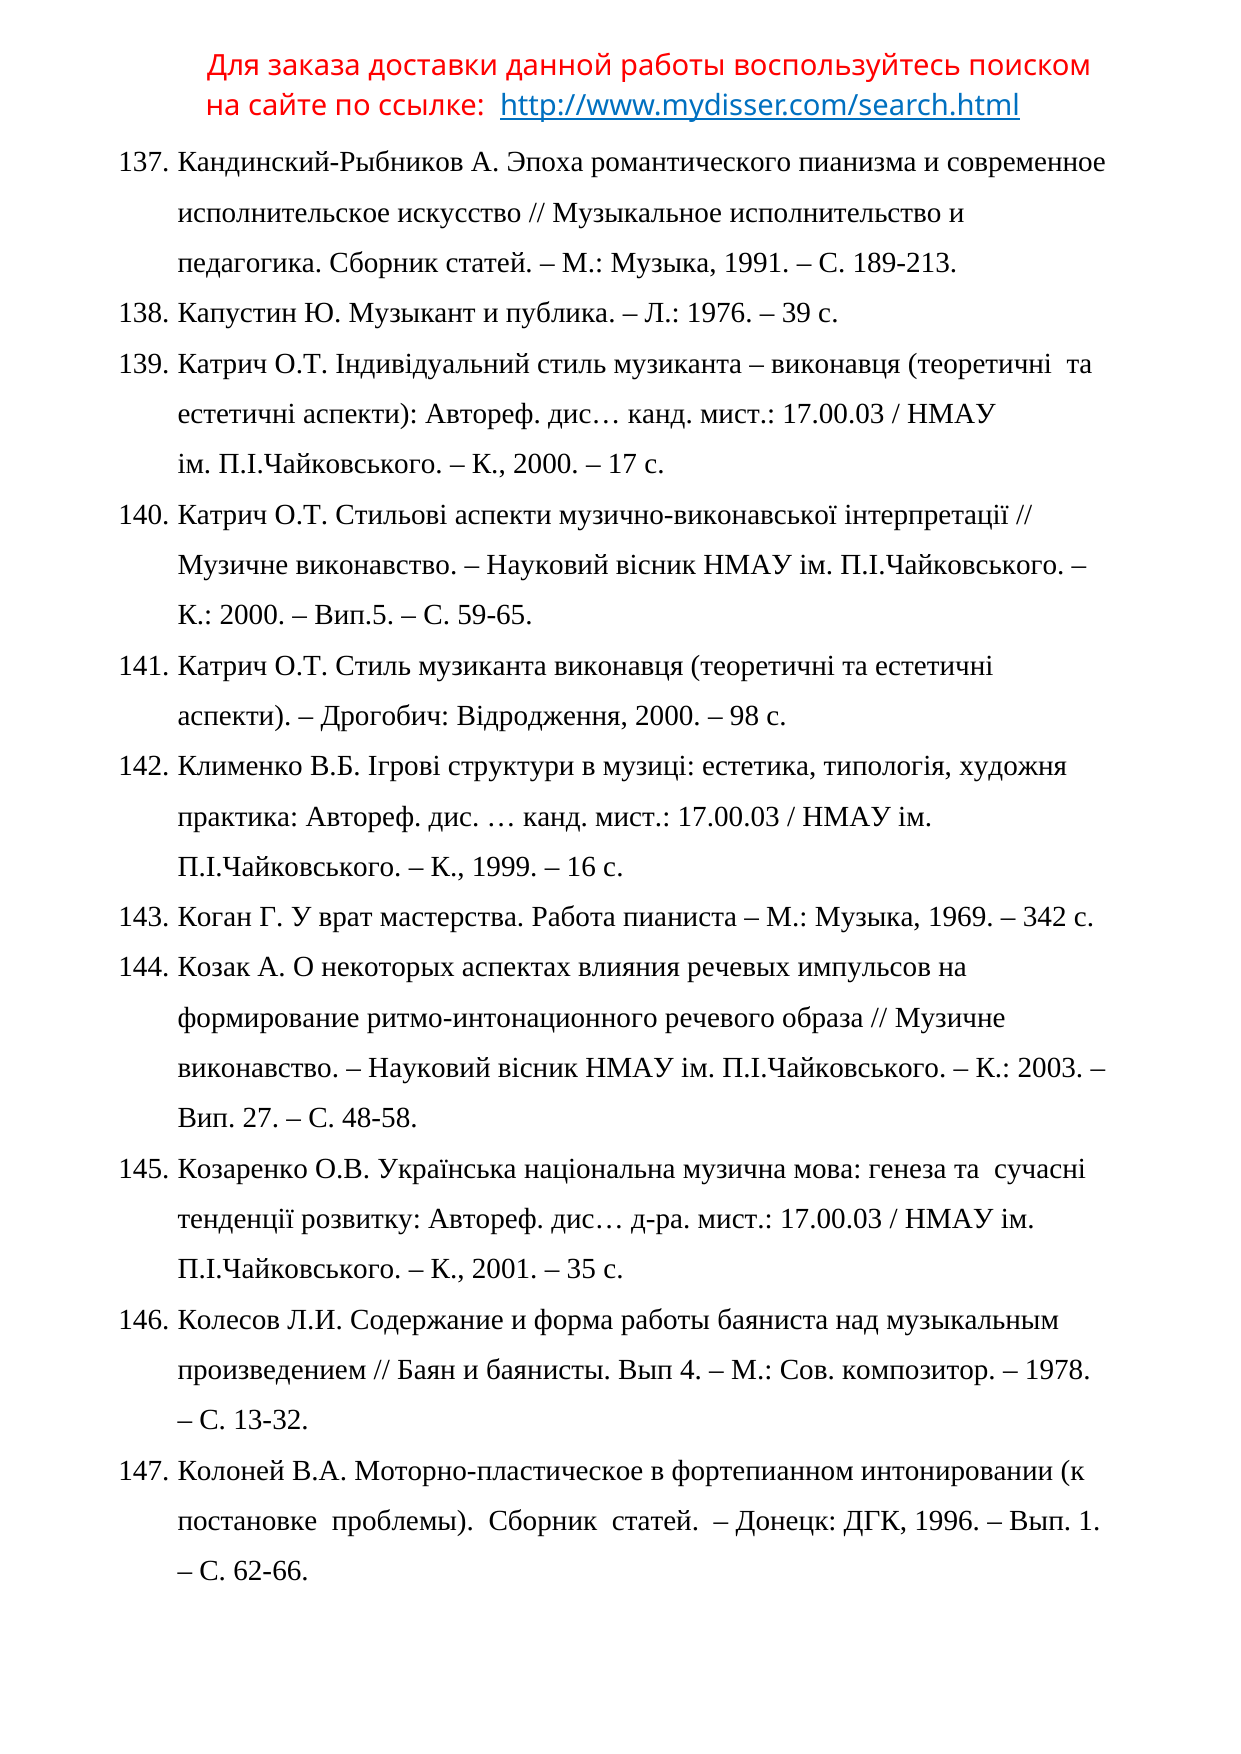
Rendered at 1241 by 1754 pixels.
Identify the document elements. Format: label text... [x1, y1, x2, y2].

list Кандинский-Рыбников А. Эпоха романтического пианизма и современное исполнительское искусство // Музыкальное исполнительство и педагогика. Сборник статей. – М.: Музыка, 1991. – С. 189-213. [118, 144, 1107, 279]
list Катрич О.Т. Індивідуальний стиль музиканта – виконавця (теоретичні та естетичні аспекти): Автореф. дис… канд. мист.: 17.00.03 / НМАУ ім. П.І.Чайковського. – К., 2000. – 17 с. [118, 346, 1107, 480]
list Козак А. О некоторых аспектах влияния речевых импульсов на формирование ритмо-интонационного речевого образа // Музичне виконавство. – Науковий вісник НМАУ ім. П.І.Чайковського. – К.: 2003. – Вип. 27. – С. 48-58. [118, 949, 1107, 1134]
list Капустин Ю. Музыкант и публика. – Л.: 1976. – 39 с. [118, 296, 1107, 329]
list Клименко В.Б. Ігрові структури в музиці: естетика, типологія, художня практика: Автореф. дис. … канд. мист.: 17.00.03 / НМАУ ім. П.І.Чайковського. – К., 1999. – 16 с. [118, 748, 1107, 882]
list Катрич О.Т. Стиль музиканта виконавця (теоретичні та естетичні аспекти). – Дрогобич: Відродження, 2000. – 98 с. [118, 648, 1107, 732]
list Колоней В.А. Моторно-пластическое в фортепианном интонировании (к постановке проблемы). Сборник статей. – Донецк: ДГК, 1996. – Вып. 1. – С. 62-66. [118, 1453, 1107, 1587]
list Колесов Л.И. Содержание и форма работы баяниста над музыкальным произведением // Баян и баянисты. Вып 4. – М.: Сов. композитор. – 1978. – С. 13-32. [118, 1302, 1107, 1436]
list Катрич О.Т. Стильові аспекти музично-виконавської інтерпретації // Музичне виконавство. – Науковий вісник НМАУ ім. П.І.Чайковського. – К.: 2000. – Вип.5. – С. 59-65. [118, 497, 1107, 631]
list Коган Г. У врат мастерства. Работа пианиста – М.: Музыка, 1969. – 342 с. [118, 899, 1107, 933]
list Козаренко О.В. Українська національна музична мова: генеза та сучасні тенденції розвитку: Автореф. дис… д-ра. мист.: 17.00.03 / НМАУ ім. П.І.Чайковського. – К., 2001. – 35 с. [118, 1151, 1107, 1285]
